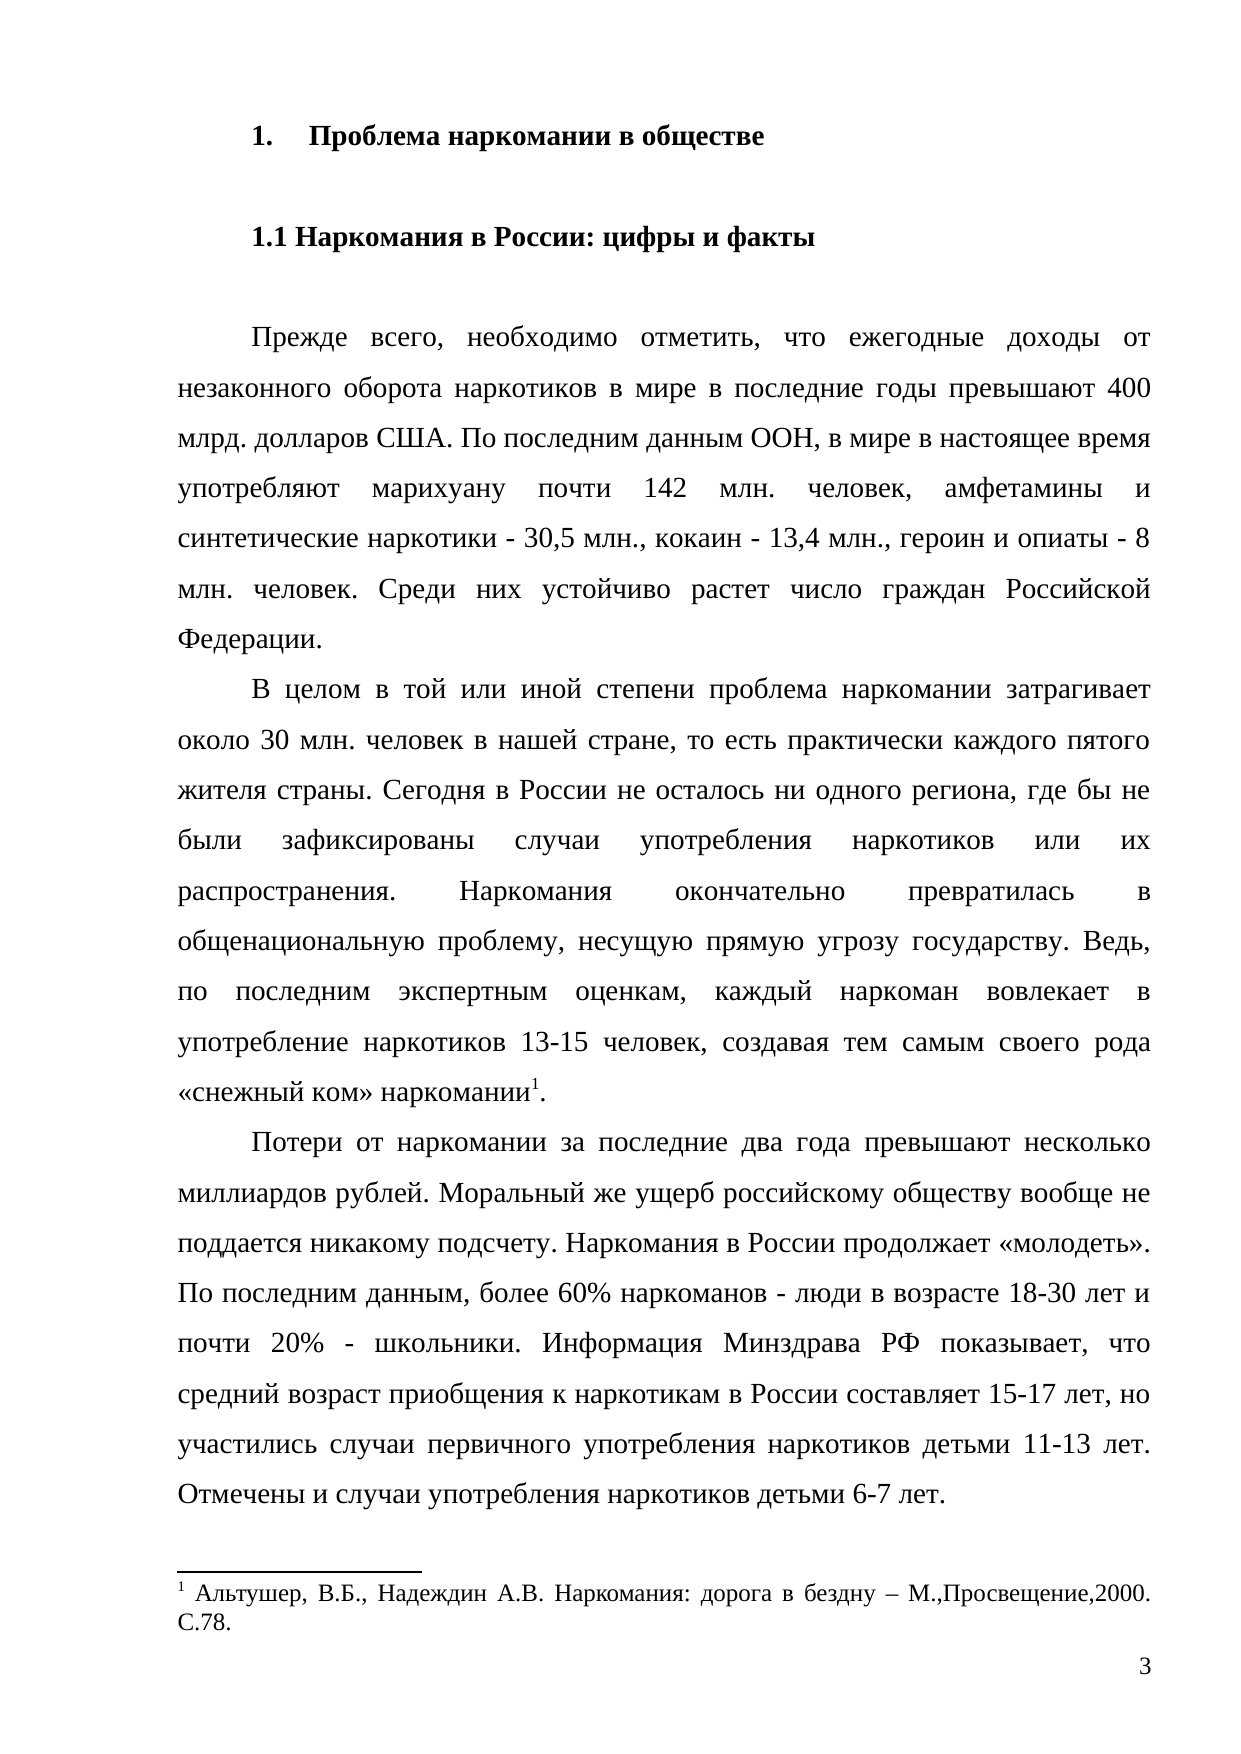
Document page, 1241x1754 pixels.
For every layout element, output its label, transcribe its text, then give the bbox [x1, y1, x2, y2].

text Прежде всего, необходимо отметить, что ежегодные доходы от незаконного оборота наркотиков в мире в последние годы превышают 400 млрд. долларов США. По последним данным ООН, в мире в настоящее время употребляют марихуану почти 142 млн. человек, амфетамины и синтетические наркотики - 30,5 млн., кокаин - 13,4 млн., героин и опиаты - 8 млн. человек. Среди них устойчиво растет число граждан Российской Федерации. [177, 319, 1152, 655]
text В целом в той или иной степени проблема наркомании затрагивает около 30 млн. человек в нашей стране, то есть практически каждого пятого жителя страны. Сегодня в России не осталось ни одного региона, где бы не были зафиксированы случаи употребления наркотиков или их распространения. Наркомания окончательно превратилась в общенациональную проблему, несущую прямую угрозу государству. Ведь, по последним экспертным оценкам, каждый наркоман вовлекает в употребление наркотиков 13-15 человек, создавая тем самым своего рода «снежный ком» наркомании. [177, 672, 1152, 1108]
text Потери от наркомании за последние два года превышают несколько миллиардов рублей. Моральный же ущерб российскому обществу вообще не поддается никакому подсчету. Наркомания в России продолжает «молодеть». По последним данным, более 60% наркоманов - люди в возрасте 18-30 лет и почти 20% - школьники. Информация Минздрава РФ показывает, что средний возраст приобщения к наркотикам в России составляет 15-17 лет, но участились случаи первичного употребления наркотиков детьми 11-13 лет. Отмечены и случаи употребления наркотиков детьми 6-7 лет. [177, 1124, 1152, 1510]
text 1.1 Наркомания в России: цифры и факты [177, 219, 1152, 252]
list Проблема наркомании в обществе [177, 118, 1152, 152]
